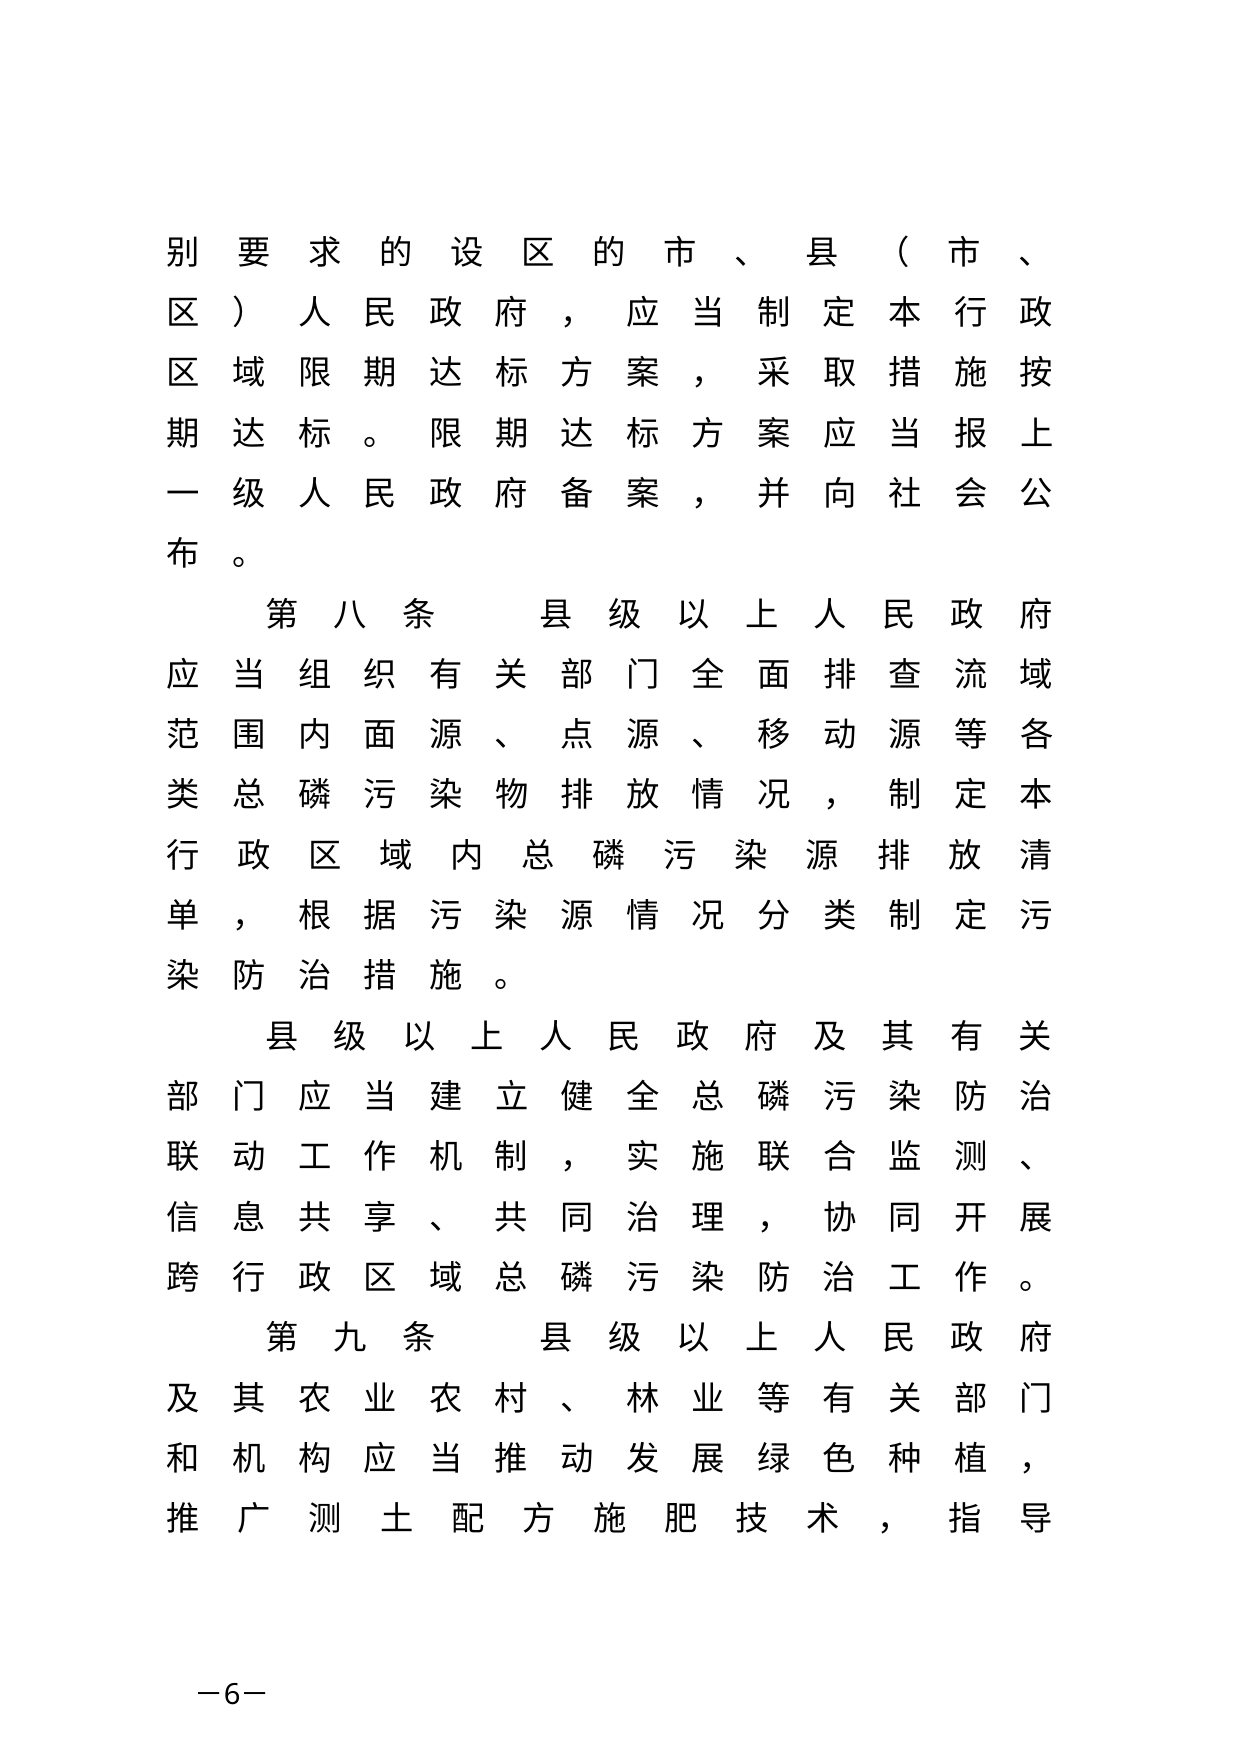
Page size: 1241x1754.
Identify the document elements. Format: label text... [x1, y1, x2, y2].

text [167, 1305, 1085, 1546]
text 第八条 县级以上人民政府应当组织有关部门全面排查流域范围内面源、点源、移动源等各类总磷污染物排放情况，制定本行政区域内总磷污染源排放清单，根据污染源情况分类制定污染防治措施。 [167, 581, 1085, 1003]
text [167, 219, 1085, 581]
text 县级以上人民政府及其有关部门应当建立健全总磷污染防治联动工作机制，实施联合监测、信息共享、共同治理，协同开展跨行政区域总磷污染防治工作。 [167, 1003, 1085, 1305]
